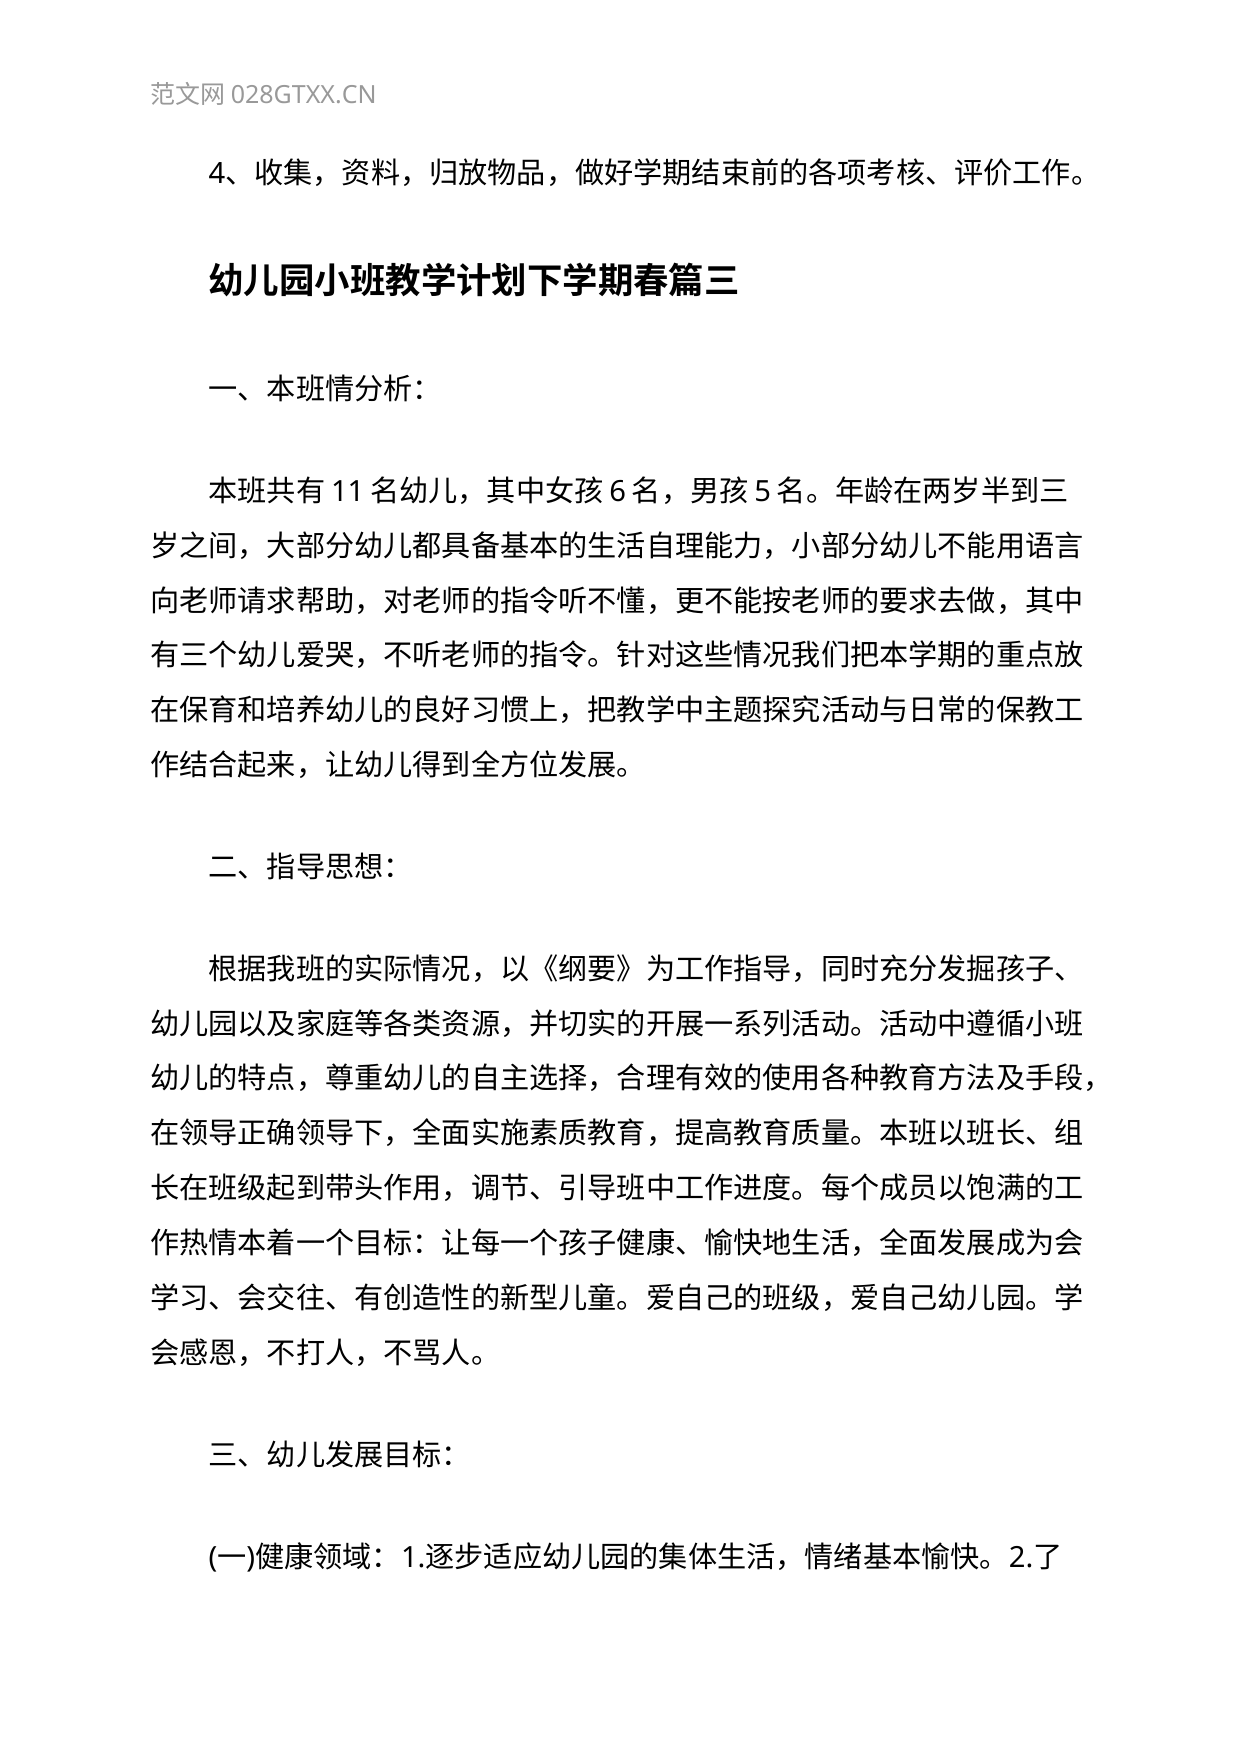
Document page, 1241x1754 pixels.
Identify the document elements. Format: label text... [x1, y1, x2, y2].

text 二、指导思想： [150, 843, 1090, 886]
text 幼儿园小班教学计划下学期春篇三 [150, 252, 1090, 303]
text 4、收集，资料，归放物品，做好学期结束前的各项考核、评价工作。 [150, 150, 1090, 192]
text 本班共有11名幼儿，其中女孩6名，男孩5名。年龄在两岁半到三岁之间，大部分幼儿都具备基本的生活自理能力，小部分幼儿不能用语言向老师请求帮助，对老师的指令听不懂，更不能按老师的要求去做，其中有三个幼儿爱哭，不听老师的指令。针对这些情况我们把本学期的重点放在保育和培养幼儿的良好习惯上，把教学中主题探究活动与日常的保教工作结合起来，让幼儿得到全方位发展。 [150, 467, 1090, 784]
text 一、本班情分析： [150, 365, 1090, 408]
text 根据我班的实际情况，以《纲要》为工作指导，同时充分发掘孩子、幼儿园以及家庭等各类资源，并切实的开展一系列活动。活动中遵循小班幼儿的特点，尊重幼儿的自主选择，合理有效的使用各种教育方法及手段，在领导正确领导下，全面实施素质教育，提高教育质量。本班以班长、组长在班级起到带头作用，调节、引导班中工作进度。每个成员以饱满的工作热情本着一个目标：让每一个孩子健康、愉快地生活，全面发展成为会学习、会交往、有创造性的新型儿童。爱自己的班级，爱自己幼儿园。学会感恩，不打人，不骂人。 [150, 945, 1090, 1372]
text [150, 1533, 1090, 1576]
text 三、幼儿发展目标： [150, 1431, 1090, 1474]
